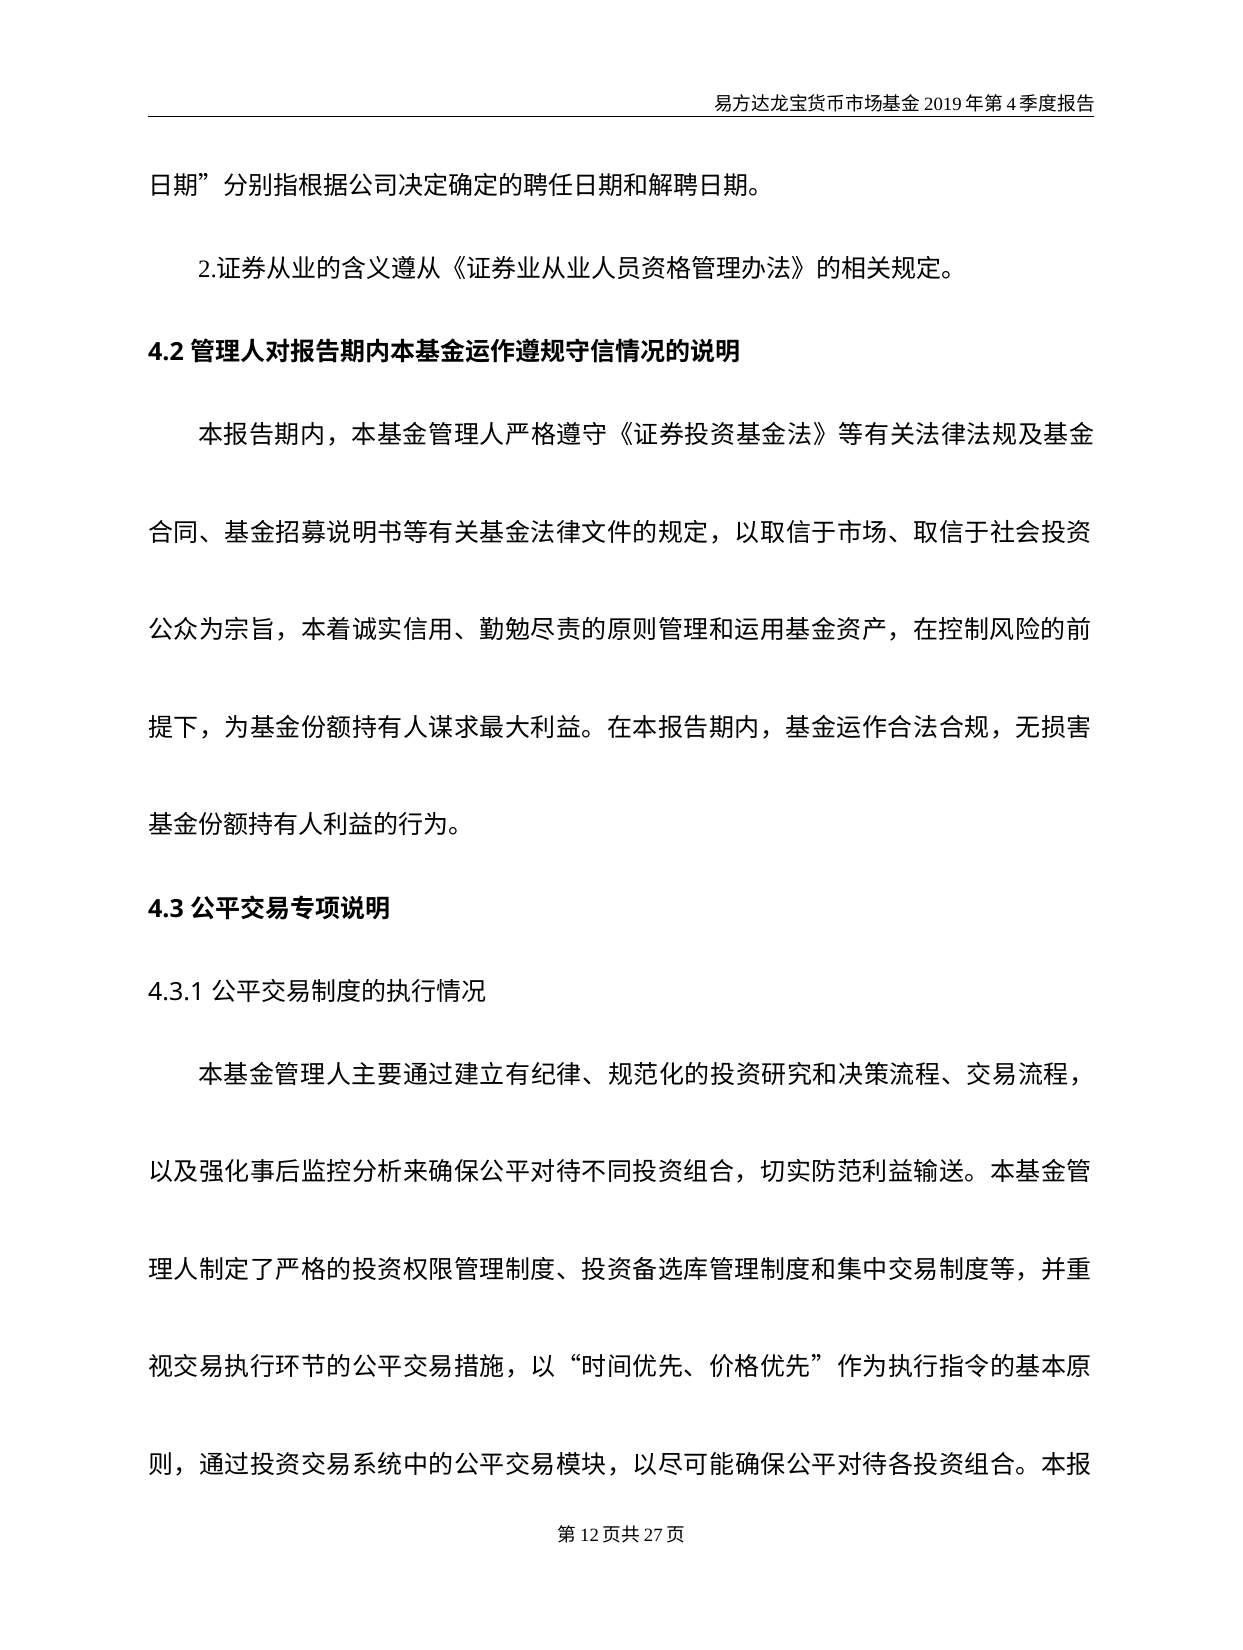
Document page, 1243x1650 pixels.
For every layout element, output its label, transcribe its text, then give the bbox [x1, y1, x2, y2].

text 2.证券从业的含义遵从《证券业从业人员资格管理办法》的相关规定。 [148, 234, 1094, 299]
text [148, 1040, 1094, 1495]
text 公平交易制度的执行情况 [148, 957, 1094, 1022]
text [148, 151, 1094, 216]
text 4.2 管理人对报告期内本基金运作遵规守信情况的说明 [148, 317, 1094, 382]
text 本报告期内，本基金管理人严格遵守《证券投资基金法》等有关法律法规及基金合同、基金招募说明书等有关基金法律文件的规定，以取信于市场、取信于社会投资公众为宗旨，本着诚实信用、勤勉尽责的原则管理和运用基金资产，在控制风险的前提下，为基金份额持有人谋求最大利益。在本报告期内，基金运作合法合规，无损害基金份额持有人利益的行为。 [148, 401, 1094, 856]
text 4.3 公平交易专项说明 [148, 874, 1094, 939]
